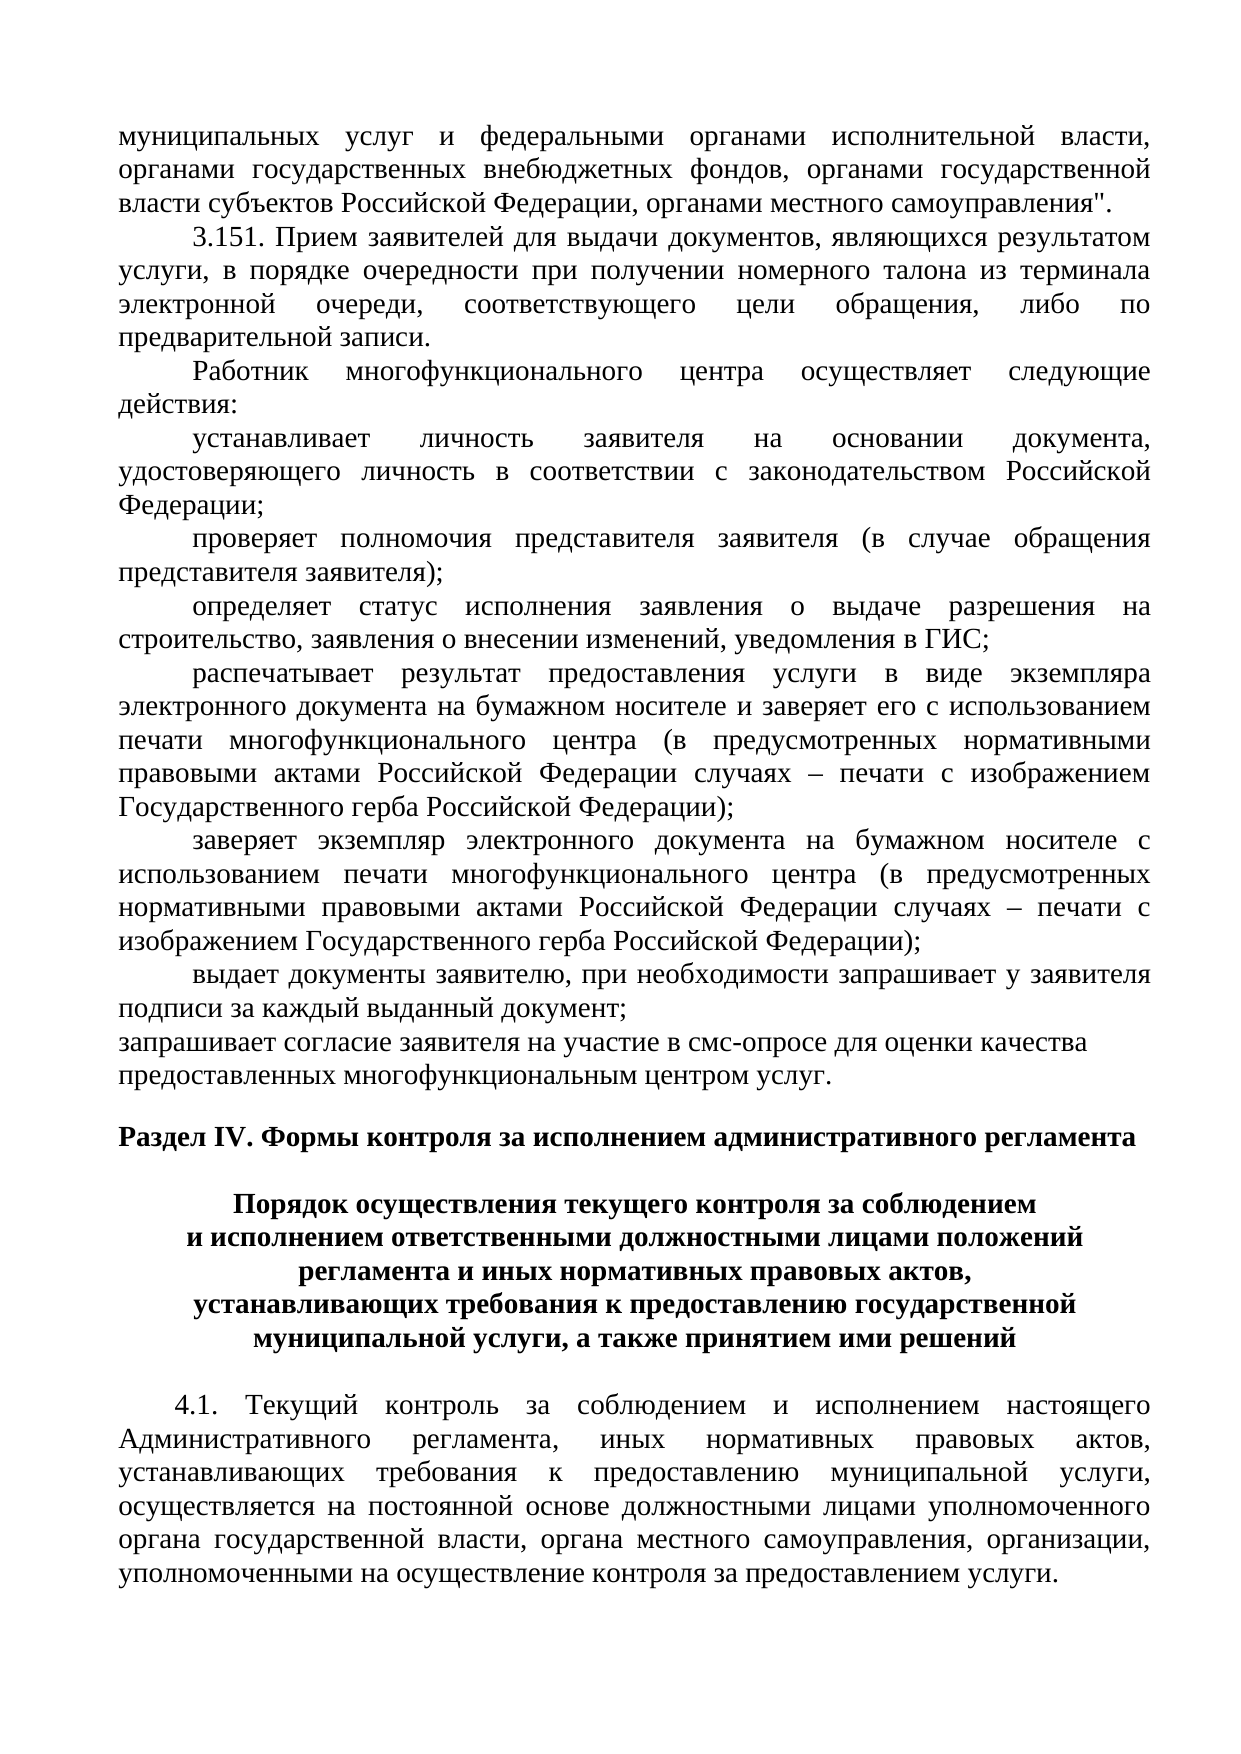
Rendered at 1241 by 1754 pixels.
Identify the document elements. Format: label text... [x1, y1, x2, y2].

text 4.1. Текущий контроль за соблюдением и исполнением настоящего Административного регламента, иных нормативных правовых актов, устанавливающих требования к предоставлению муниципальной услуги, осуществляется на постоянной основе должностными лицами уполномоченного органа государственной власти, органа местного самоуправления, организации, уполномоченными на осуществление контроля за предоставлением услуги. [118, 1387, 1152, 1588]
text устанавливающих требования к предоставлению государственной муниципальной услуги, а также принятием ими решений [118, 1287, 1152, 1354]
text 3.151. Прием заявителей для выдачи документов, являющихся результатом услуги, в порядке очередности при получении номерного талона из терминала электронной очереди, соответствующего цели обращения, либо по предварительной записи. [118, 219, 1152, 353]
text проверяет полномочия представителя заявителя (в случае обращения представителя заявителя); [118, 521, 1152, 588]
text выдает документы заявителю, при необходимости запрашивает у заявителя подписи за каждый выданный документ; [118, 957, 1152, 1024]
text распечатывает результат предоставления услуги в виде экземпляра электронного документа на бумажном носителе и заверяет его с использованием печати многофункционального центра (в предусмотренных нормативными правовыми актами Российской Федерации случаях – печати с изображением Государственного герба Российской Федерации); [118, 655, 1152, 822]
text Работник многофункционального центра осуществляет следующие действия: [118, 353, 1152, 420]
text определяет статус исполнения заявления о выдаче разрешения на строительство, заявления о внесении изменений, уведомления в ГИС; [118, 588, 1152, 655]
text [118, 118, 1152, 219]
text устанавливает личность заявителя на основании документа, удостоверяющего личность в соответствии с законодательством Российской Федерации; [118, 420, 1152, 521]
text и исполнением ответственными должностными лицами положений [118, 1219, 1152, 1253]
text заверяет экземпляр электронного документа на бумажном носителе с использованием печати многофункционального центра (в предусмотренных нормативными правовыми актами Российской Федерации случаях – печати с изображением Государственного герба Российской Федерации); [118, 822, 1152, 957]
text запрашивает согласие заявителя на участие в смс-опросе для оценки качества предоставленных многофункциональным центром услуг. [118, 1024, 1152, 1091]
text Порядок осуществления текущего контроля за соблюдением [118, 1186, 1152, 1219]
text Раздел IV. Формы контроля за исполнением административного регламента [118, 1119, 1152, 1152]
text регламента и иных нормативных правовых актов, [118, 1253, 1152, 1287]
